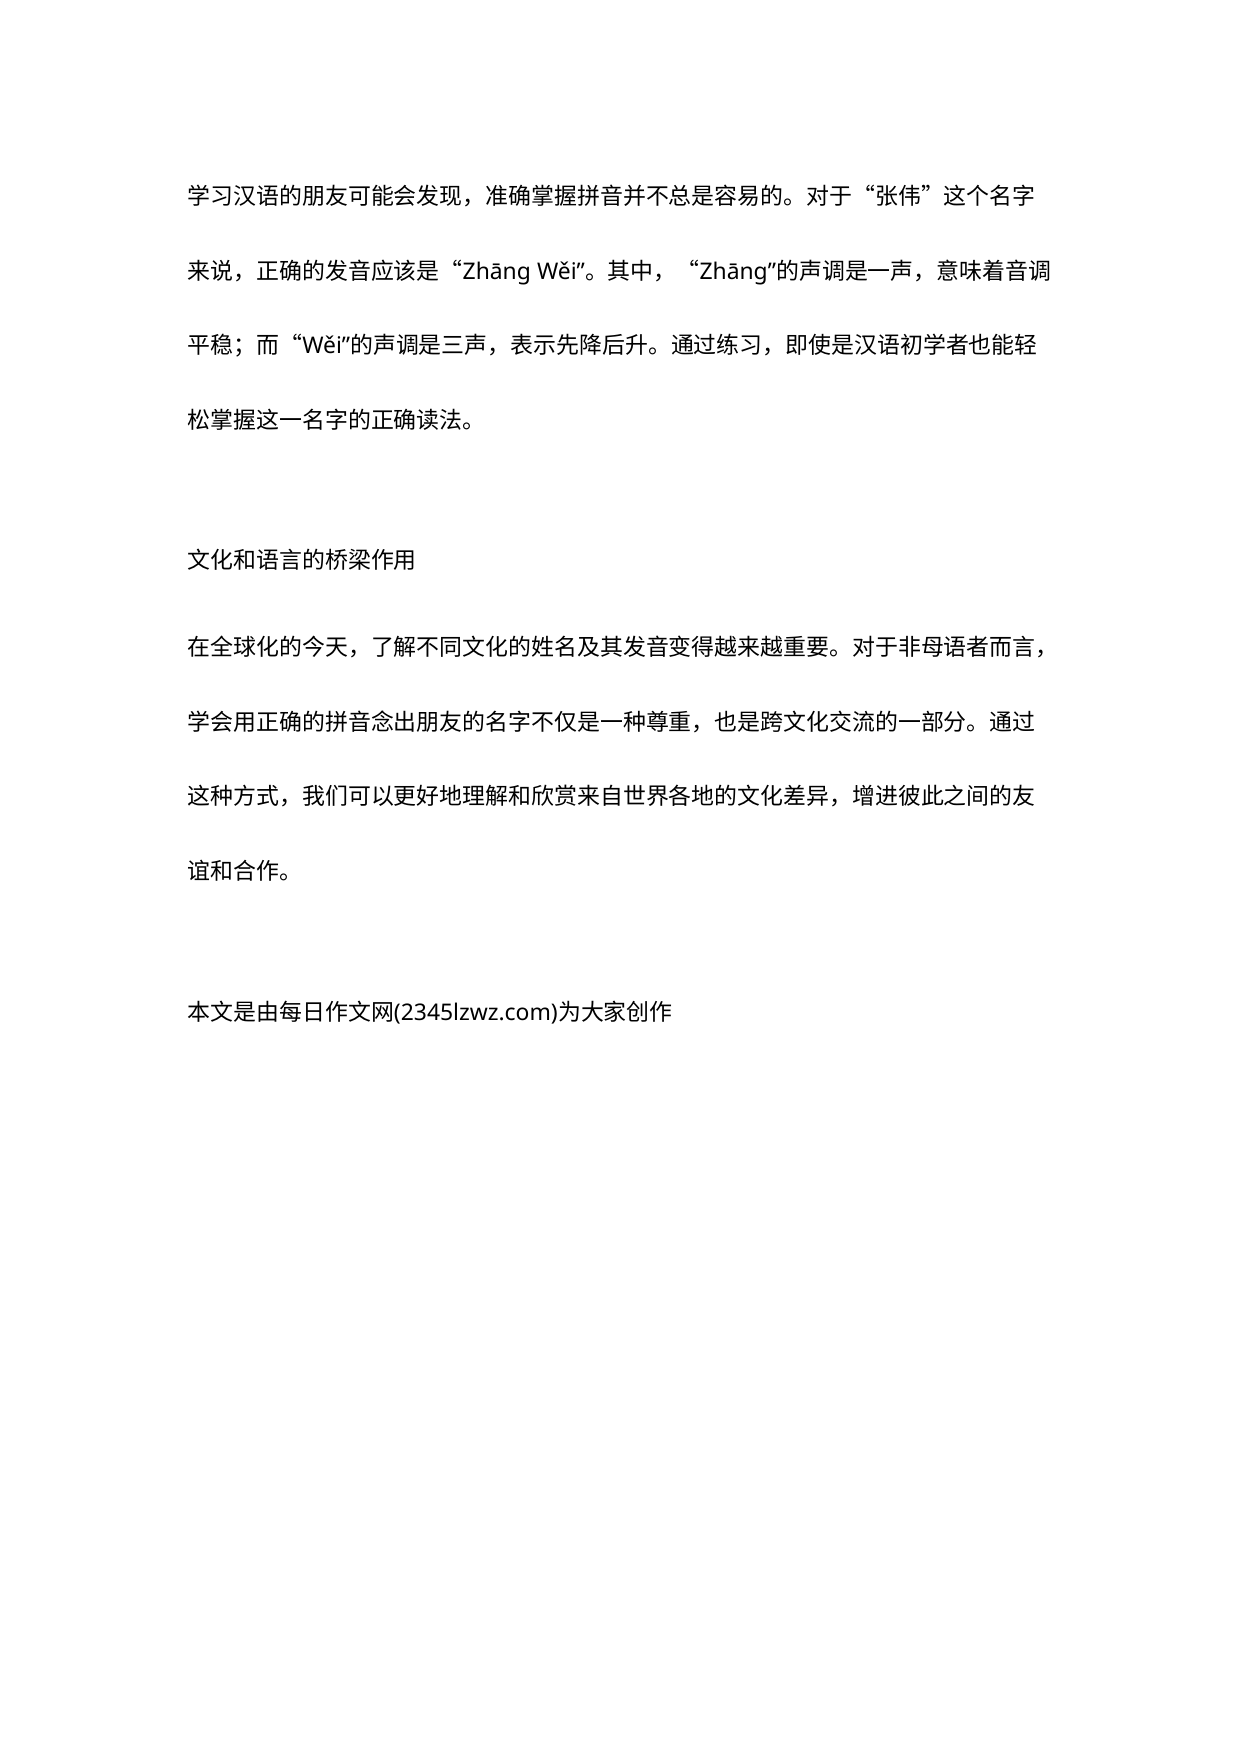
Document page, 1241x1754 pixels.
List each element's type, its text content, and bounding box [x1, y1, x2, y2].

text 本文是由每日作文网(2345lzwz.com)为大家创作 [187, 977, 1053, 1042]
text 学习汉语的朋友可能会发现，准确掌握拼音并不总是容易的。对于“张伟”这个名字来说，正确的发音应该是“Zhāng Wěi”。其中，“Zhāng”的声调是一声，意味着音调平稳；而“Wěi”的声调是三声，表示先降后升。通过练习，即使是汉语初学者也能轻松掌握这一名字的正确读法。 [187, 162, 1053, 451]
text 文化和语言的桥梁作用 [187, 526, 1053, 591]
text 在全球化的今天，了解不同文化的姓名及其发音变得越来越重要。对于非母语者而言，学会用正确的拼音念出朋友的名字不仅是一种尊重，也是跨文化交流的一部分。通过这种方式，我们可以更好地理解和欣赏来自世界各地的文化差异，增进彼此之间的友谊和合作。 [187, 613, 1053, 902]
